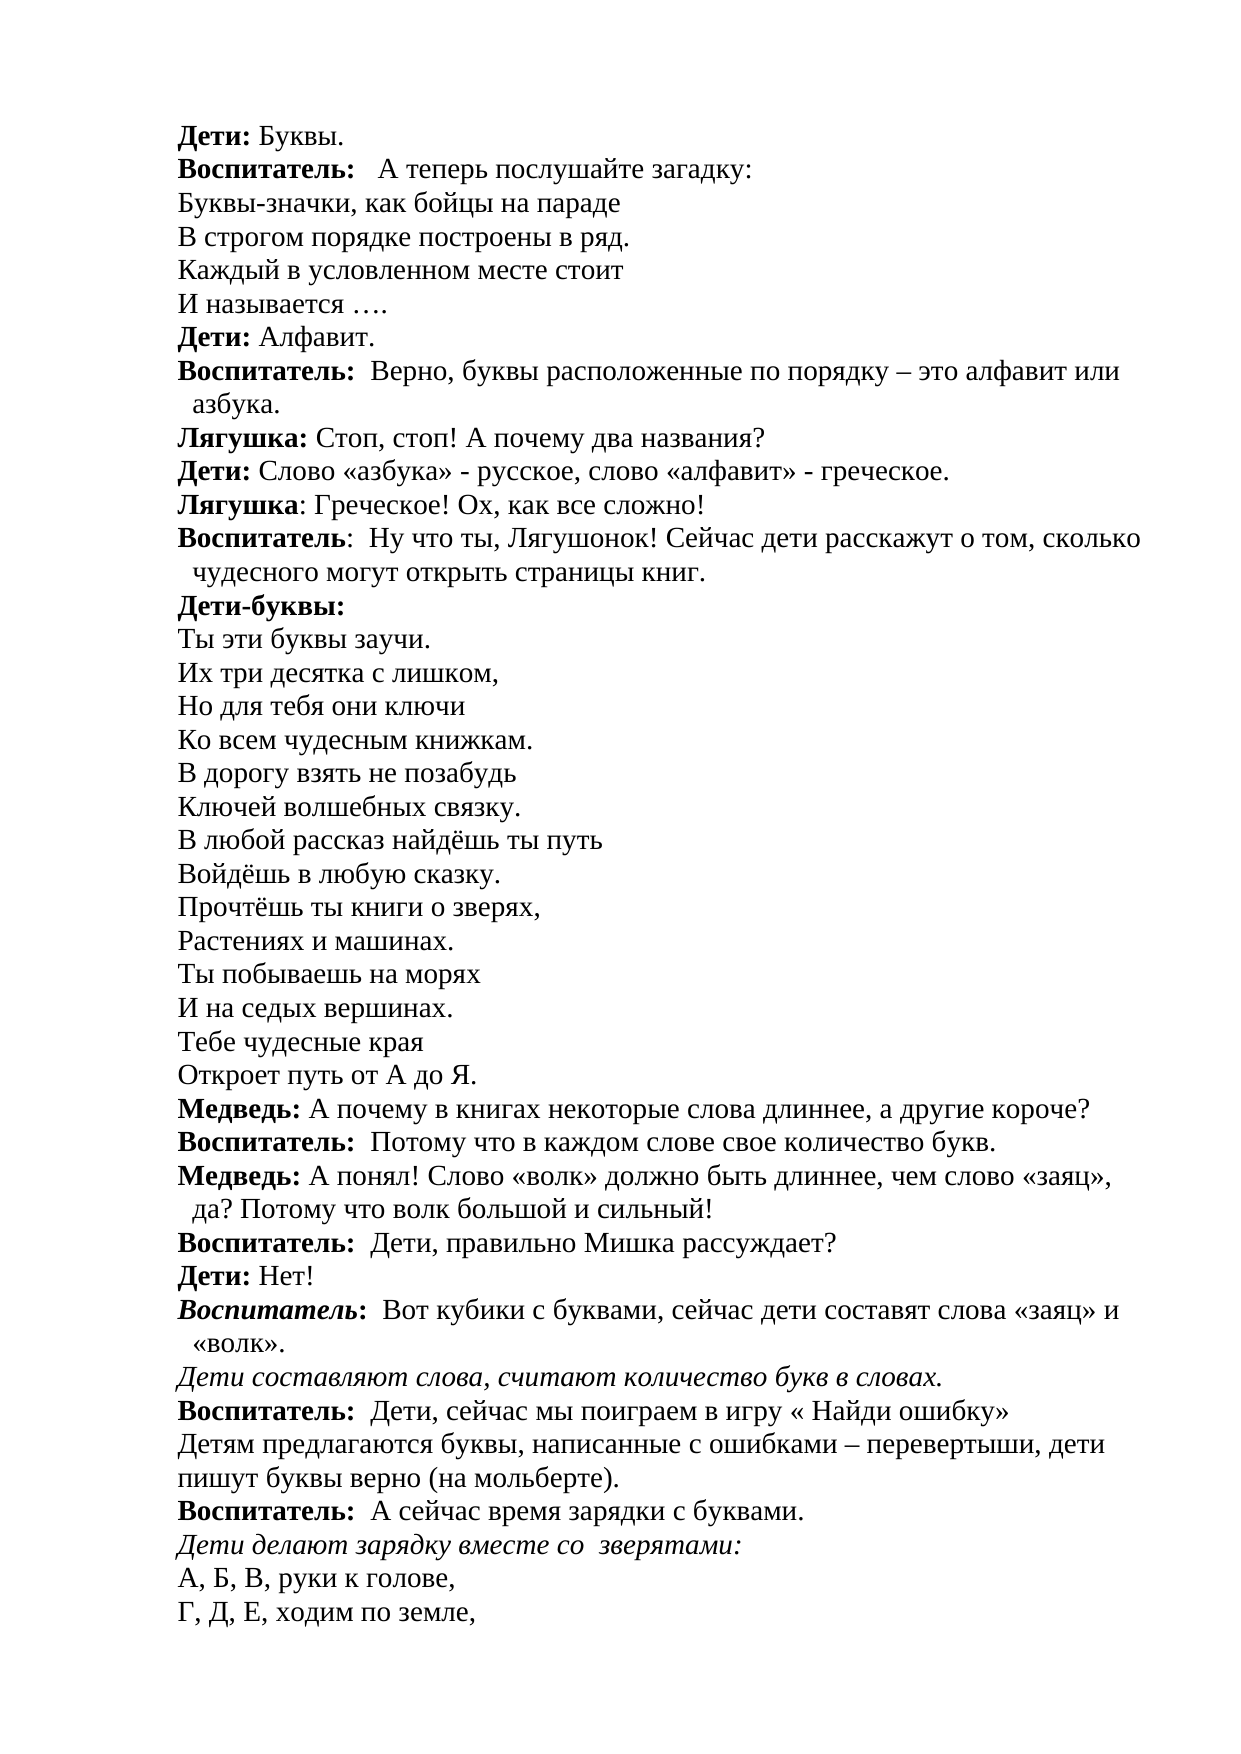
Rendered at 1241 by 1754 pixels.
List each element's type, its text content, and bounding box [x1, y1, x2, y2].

text Ко всем чудесным книжкам. [177, 722, 1152, 755]
text Дети: Слово «азбука» - русское, слово «алфавит» - греческое. [177, 453, 1152, 487]
text Растениях и машинах. [177, 923, 1152, 957]
text Медведь: А почему в книгах некоторые слова длиннее, а другие короче? [177, 1091, 1152, 1124]
text Ты побываешь на морях [177, 957, 1152, 990]
text Лягушка: Греческое! Ох, как все сложно! [177, 487, 1152, 521]
text Воспитатель: Потому что в каждом слове свое количество букв. [177, 1124, 1152, 1158]
text Воспитатель: Верно, буквы расположенные по порядку – это алфавит или азбука. [177, 353, 1152, 420]
text Воспитатель: Вот кубики с буквами, сейчас дети составят слова «заяц» и «волк». [177, 1292, 1152, 1359]
text Ключей волшебных связку. [177, 789, 1152, 822]
text Но для тебя они ключи [177, 688, 1152, 722]
text Медведь: А понял! Слово «волк» должно быть длиннее, чем слово «заяц», да? Потому что волк большой и сильный! [177, 1158, 1152, 1225]
text Тебе чудесные края [177, 1024, 1152, 1057]
text Воспитатель: А теперь послушайте загадку: [177, 152, 1152, 185]
text В дорогу взять не позабудь [177, 755, 1152, 789]
text Лягушка: Стоп, стоп! А почему два названия? [177, 420, 1152, 453]
text В любой рассказ найдёшь ты путь [177, 822, 1152, 856]
text Воспитатель: Ну что ты, Лягушонок! Сейчас дети расскажут о том, сколько чудесного могут открыть страницы книг. [177, 521, 1152, 588]
text Дети: Нет! [177, 1258, 1152, 1292]
text Буквы-значки, как бойцы на параде [177, 185, 1152, 219]
text Прочтёшь ты книги о зверях, [177, 889, 1152, 923]
text Воспитатель: А сейчас время зарядки с буквами. [177, 1493, 1152, 1527]
text Войдёшь в любую сказку. [177, 856, 1152, 889]
text И на седых вершинах. [177, 990, 1152, 1024]
text Дети: Буквы. [177, 118, 1152, 152]
text Каждый в условленном месте стоит [177, 252, 1152, 286]
text Дети делают зарядку вместе со зверятами: [177, 1527, 1152, 1560]
text Воспитатель: Дети, правильно Мишка рассуждает? [177, 1225, 1152, 1258]
text Г, Д, Е, ходим по земле, [177, 1594, 1152, 1627]
text Дети составляют слова, считают количество букв в словах. [177, 1359, 1152, 1393]
text Дети: Алфавит. [177, 319, 1152, 353]
text Дети-буквы: [177, 588, 1152, 621]
text Ты эти буквы заучи. [177, 621, 1152, 655]
text А, Б, В, руки к голове, [177, 1560, 1152, 1594]
text Детям предлагаются буквы, написанные с ошибками – перевертыши, дети пишут буквы верно (на мольберте). [177, 1426, 1152, 1493]
text И называется …. [177, 286, 1152, 319]
text В строгом порядке построены в ряд. [177, 219, 1152, 252]
text Откроет путь от А до Я. [177, 1057, 1152, 1091]
text Их три десятка с лишком, [177, 655, 1152, 688]
text Воспитатель: Дети, сейчас мы поиграем в игру « Найди ошибку» [177, 1393, 1152, 1426]
